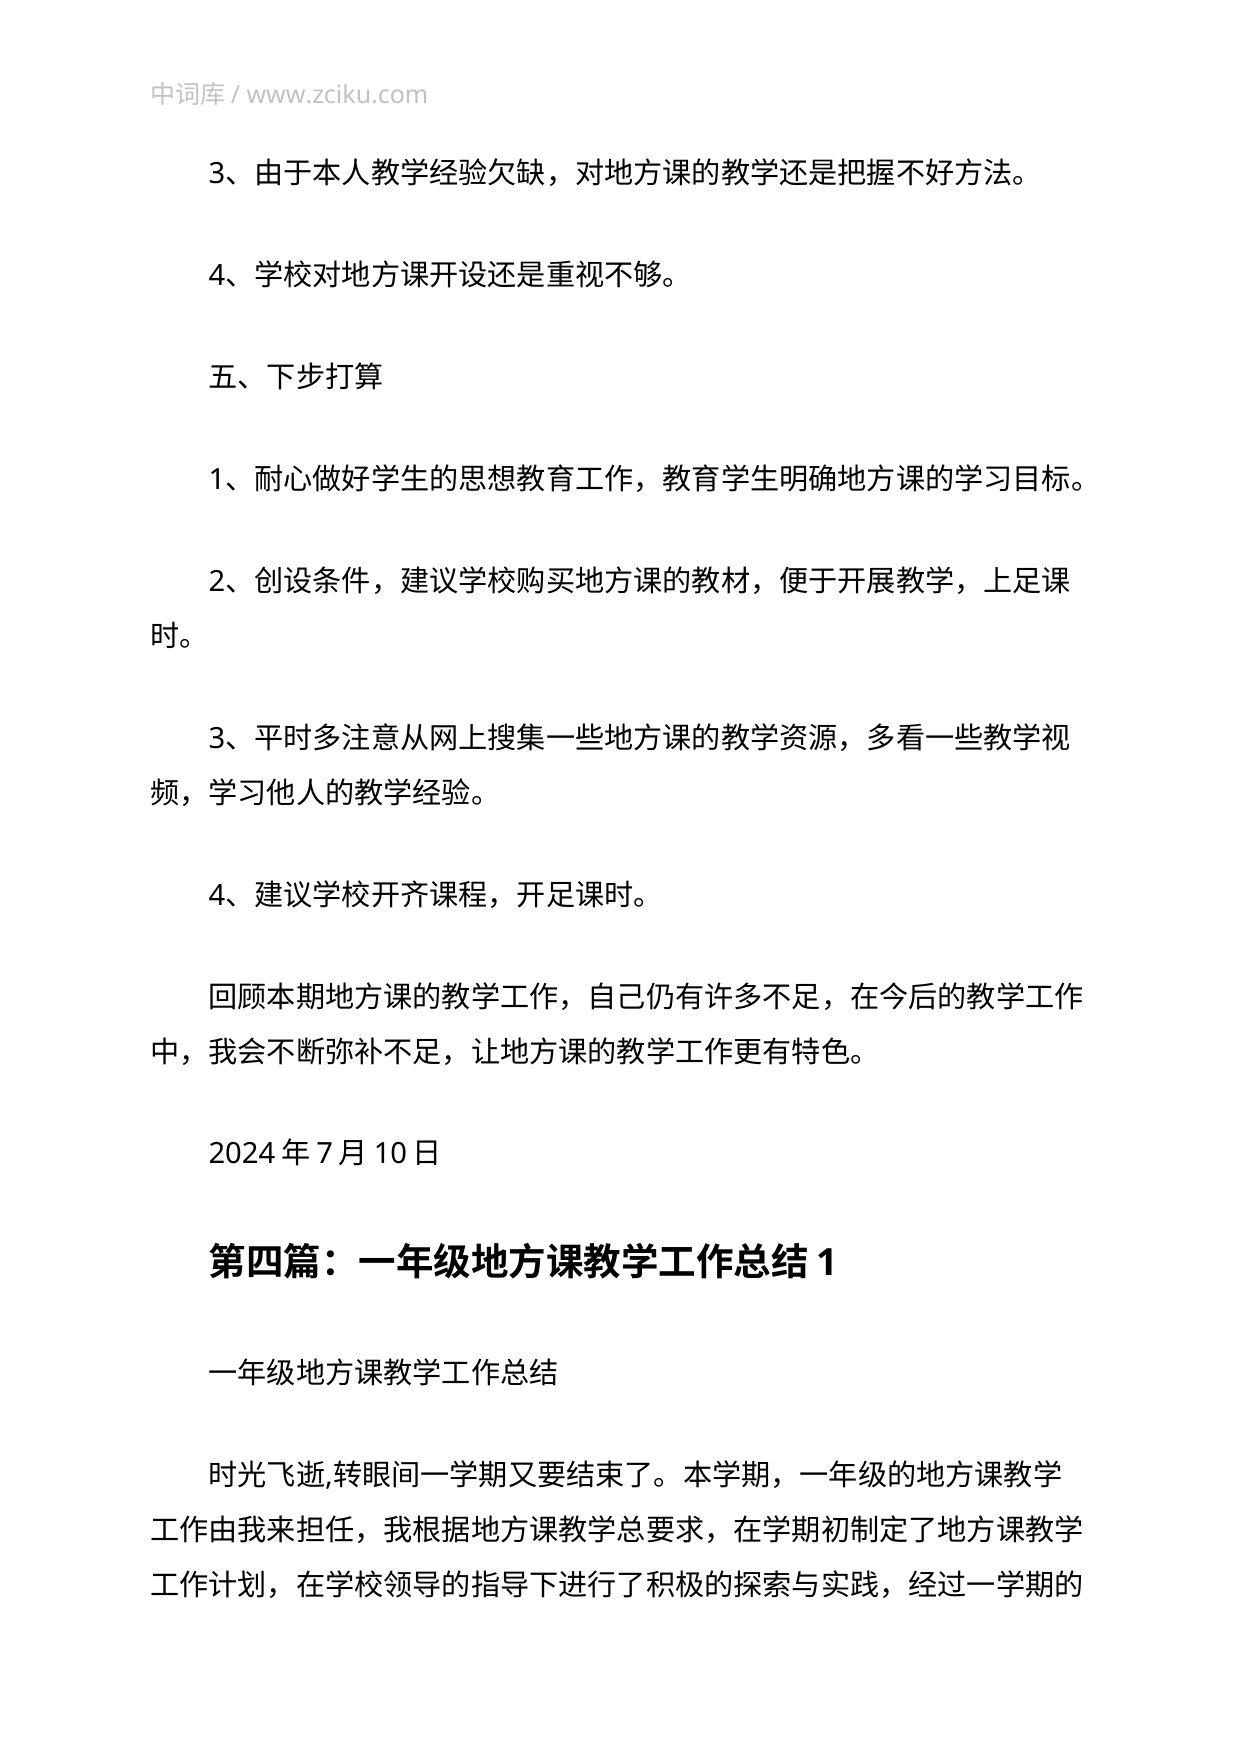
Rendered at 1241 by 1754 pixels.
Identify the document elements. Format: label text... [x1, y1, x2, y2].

text 五、下步打算 [150, 354, 1090, 396]
text 回顾本期地方课的教学工作，自己仍有许多不足，在今后的教学工作中，我会不断弥补不足，让地方课的教学工作更有特色。 [150, 973, 1090, 1070]
text 4、建议学校开齐课程，开足课时。 [150, 871, 1090, 914]
text 2024年7月10日 [150, 1130, 1090, 1172]
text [150, 1451, 1090, 1603]
text 一年级地方课教学工作总结 [150, 1349, 1090, 1392]
text 第四篇：一年级地方课教学工作总结1 [150, 1232, 1090, 1286]
text 4、学校对地方课开设还是重视不够。 [150, 252, 1090, 294]
text 1、耐心做好学生的思想教育工作，教育学生明确地方课的学习目标。 [150, 456, 1090, 498]
text 3、由于本人教学经验欠缺，对地方课的教学还是把握不好方法。 [150, 150, 1090, 192]
text 3、平时多注意从网上搜集一些地方课的教学资源，多看一些教学视频，学习他人的教学经验。 [150, 714, 1090, 812]
text 2、创设条件，建议学校购买地方课的教材，便于开展教学，上足课时。 [150, 558, 1090, 655]
